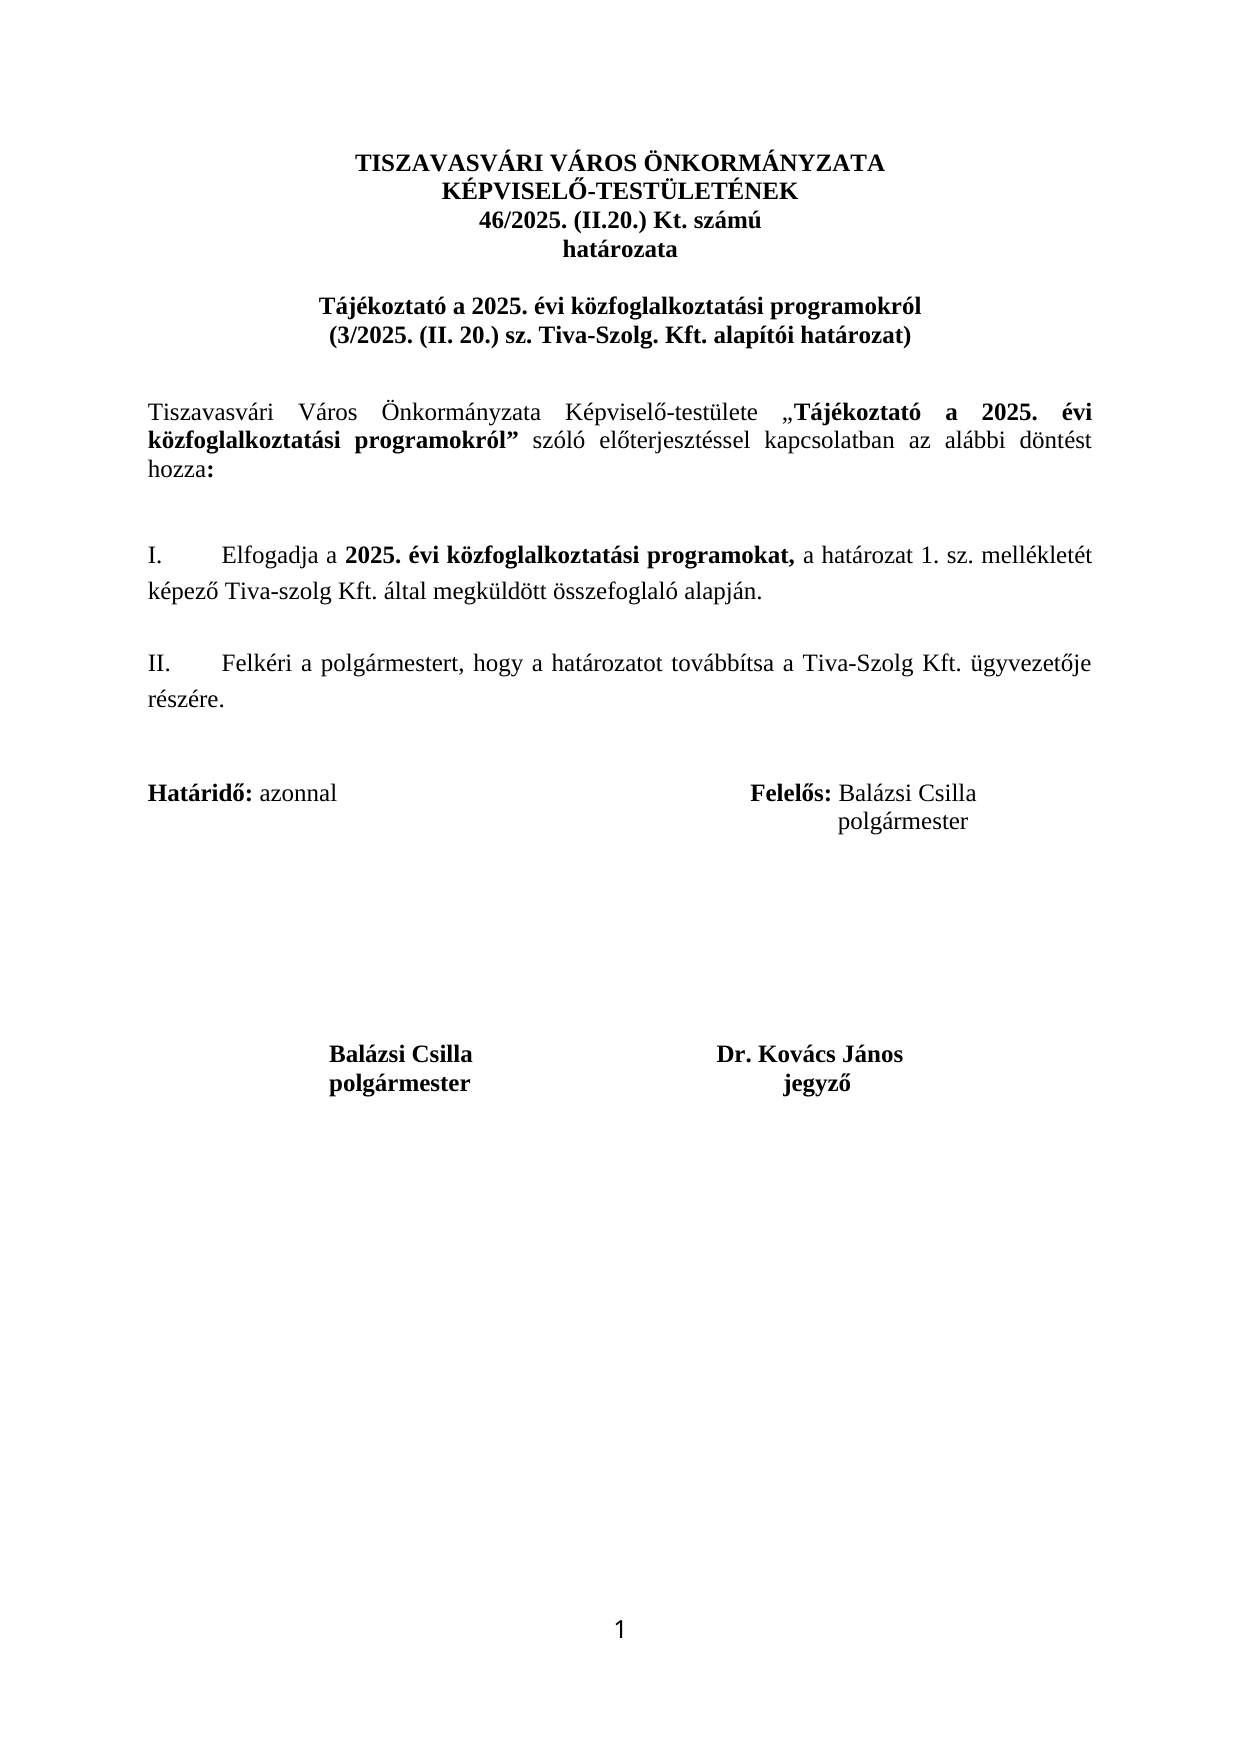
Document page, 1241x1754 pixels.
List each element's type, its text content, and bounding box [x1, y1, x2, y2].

text polgármester jegyző [148, 1068, 1093, 1097]
text Tájékoztató a 2025. évi közfoglalkoztatási programokról [148, 291, 1093, 320]
list polgármester [148, 806, 1093, 835]
text Határidő: azonnal Felelős: Balázsi Csilla [148, 778, 1093, 806]
text Tiszavasvári Város Önkormányzata Képviselő-testülete „Tájékoztató a 2025. évi közfoglalkoztatási programokról” szóló előterjesztéssel kapcsolatban az alábbi döntést hozza: [148, 397, 1093, 483]
text (3/2025. (II. 20.) sz. Tiva-Szolg. Kft. alapítói határozat) [148, 320, 1093, 349]
text Tiszavasvári Város Önkormányzata [148, 148, 1093, 176]
text Képviselő-testületének [148, 176, 1093, 205]
text Balázsi Csilla Dr. Kovács János [148, 1039, 1093, 1068]
list Elfogadja a 2025. évi közfoglalkoztatási programokat, a határozat 1. sz. mellékletét képező Tiva-szolg Kft. által megküldött összefoglaló alapján. [148, 541, 1093, 605]
text határozata [148, 234, 1093, 263]
text 46/2025. (II.20.) Kt. számú [148, 205, 1093, 234]
list Felkéri a polgármestert, hogy a határozatot továbbítsa a Tiva-Szolg Kft. ügyvezetője részére. [148, 648, 1093, 713]
